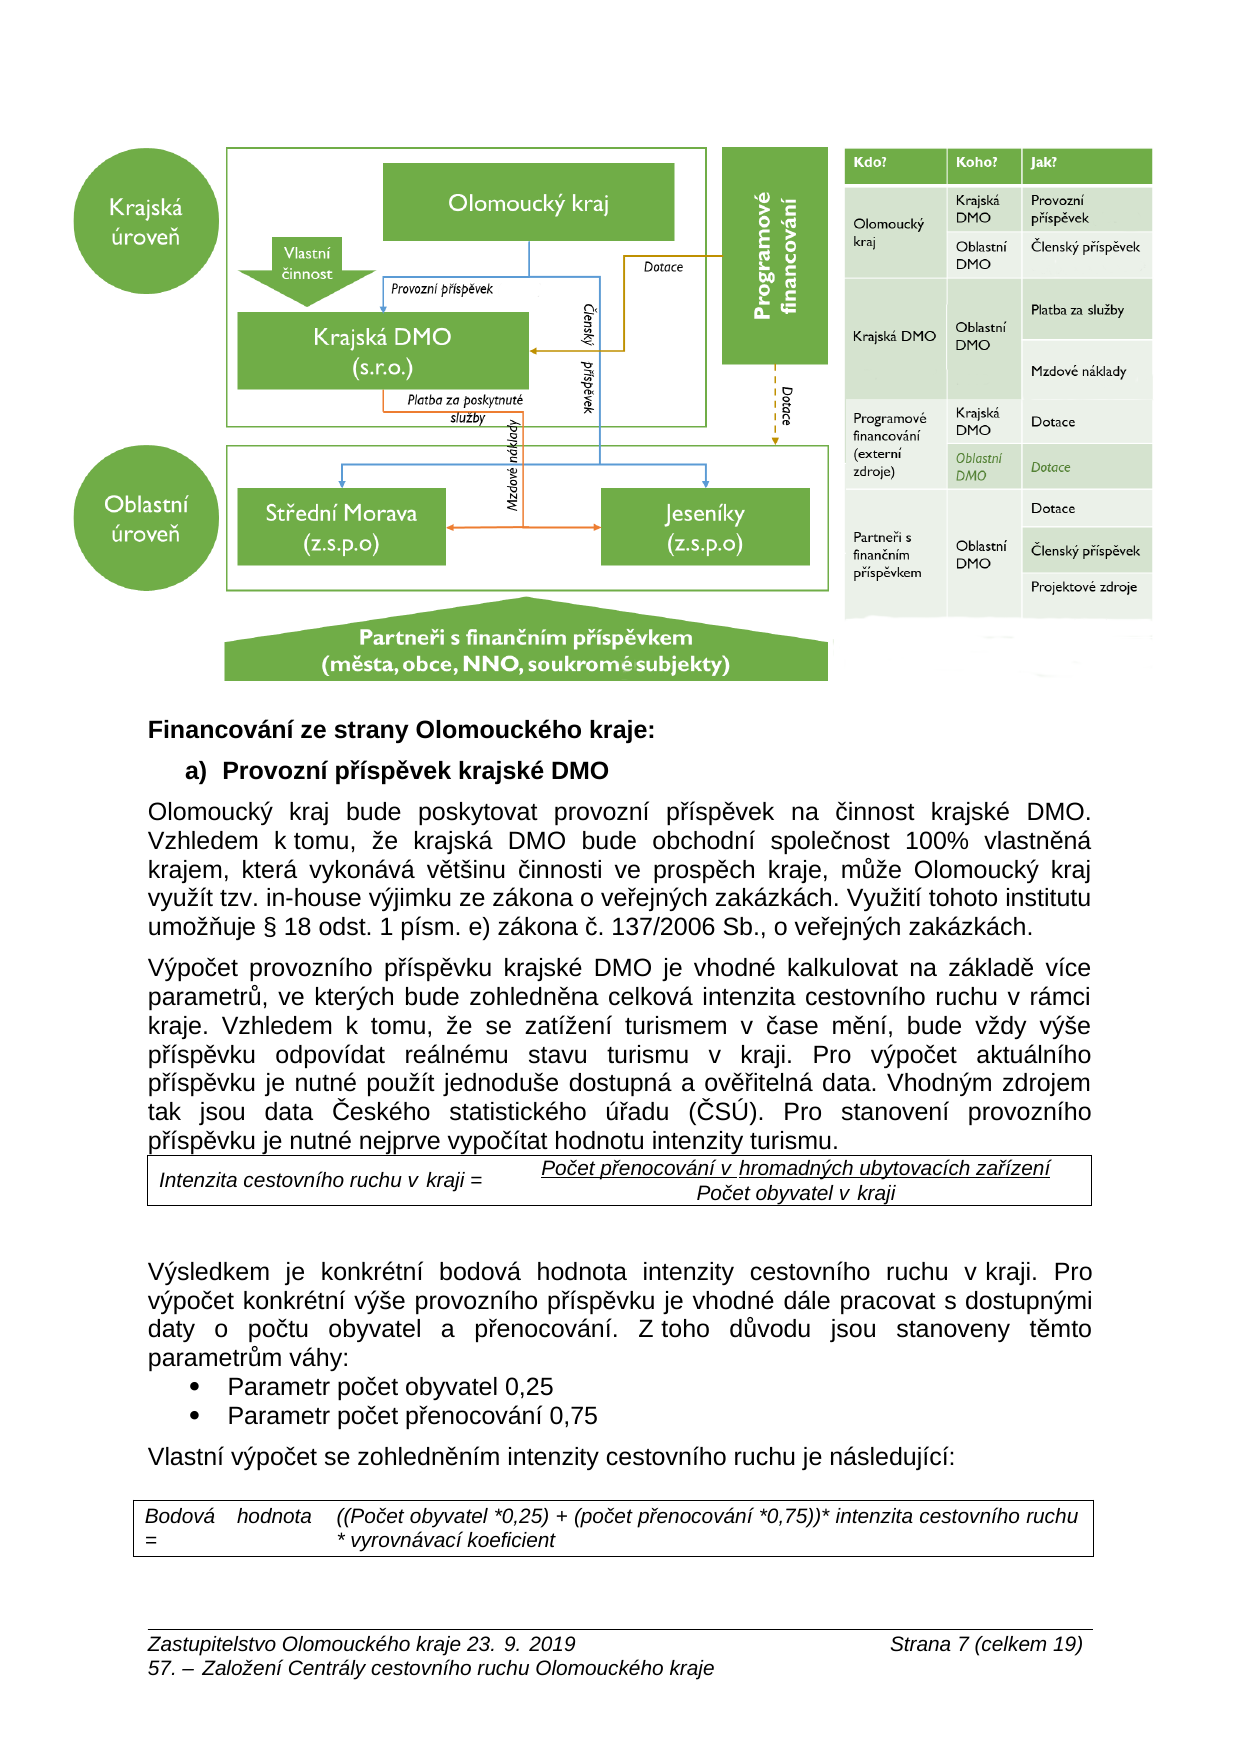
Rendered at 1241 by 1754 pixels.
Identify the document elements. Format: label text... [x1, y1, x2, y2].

table_cell Počet obyvatel v kraji [502, 1180, 1091, 1205]
list Parametr počet přenocování 0,75 [190, 1401, 1093, 1429]
text Výpočet provozního příspěvku krajské DMO je vhodné kalkulovat na základě více parametrů, ve kterých bude zohledněna celková intenzita cestovního ruchu v rámci kraje. Vzhledem k tomu, že se zatížení turismem v čase mění, bude vždy výše příspěvku odpovídat reálnému stavu turismu v kraji. Pro výpočet aktuálního příspěvku je nutné použít jednoduše dostupná a ověřitelná data. Vhodným zdrojem tak jsou data Českého statistického úřadu (ČSÚ). Pro stanovení provozního příspěvku je nutné nejprve vypočítat hodnotu intenzity turismu. [148, 953, 1093, 1155]
list Provozní příspěvek krajské DMO [185, 756, 1093, 785]
picture [73, 147, 1155, 690]
table_header Počet přenocování v hromadných ubytovacích zařízení [502, 1156, 1091, 1180]
table_header Intenzita cestovního ruchu v kraji = [148, 1156, 502, 1205]
text Vlastní výpočet se zohledněním intenzity cestovního ruchu je následující: [148, 1442, 1093, 1471]
list Parametr počet obyvatel 0,25 [190, 1372, 1093, 1401]
text Výsledkem je konkrétní bodová hodnota intenzity cestovního ruchu v kraji. Pro výpočet konkrétní výše provozního příspěvku je vhodné dále pracovat s dostupnými daty o počtu obyvatel a přenocování. Z toho důvodu jsou stanoveny těmto parametrům váhy: [148, 1257, 1093, 1372]
table_header Bodová hodnota = [134, 1501, 325, 1556]
text Financování ze strany Olomouckého kraje: [148, 715, 1093, 743]
text Olomoucký kraj bude poskytovat provozní příspěvek na činnost krajské DMO. Vzhledem k tomu, že krajská DMO bude obchodní společnost 100% vlastněná krajem, která vykonává většinu činnosti ve prospěch kraje, může Olomoucký kraj využít tzv. in-house výjimku ze zákona o veřejných zakázkách. Využití tohoto institutu umožňuje § 18 odst. 1 písm. e) zákona č. 137/2006 Sb., o veřejných zakázkách. [148, 797, 1093, 941]
table_header ((Počet obyvatel *0,25) + (počet přenocování *0,75))* intenzita cestovního ruchu * vyrovnávací koeficient [325, 1501, 1093, 1556]
